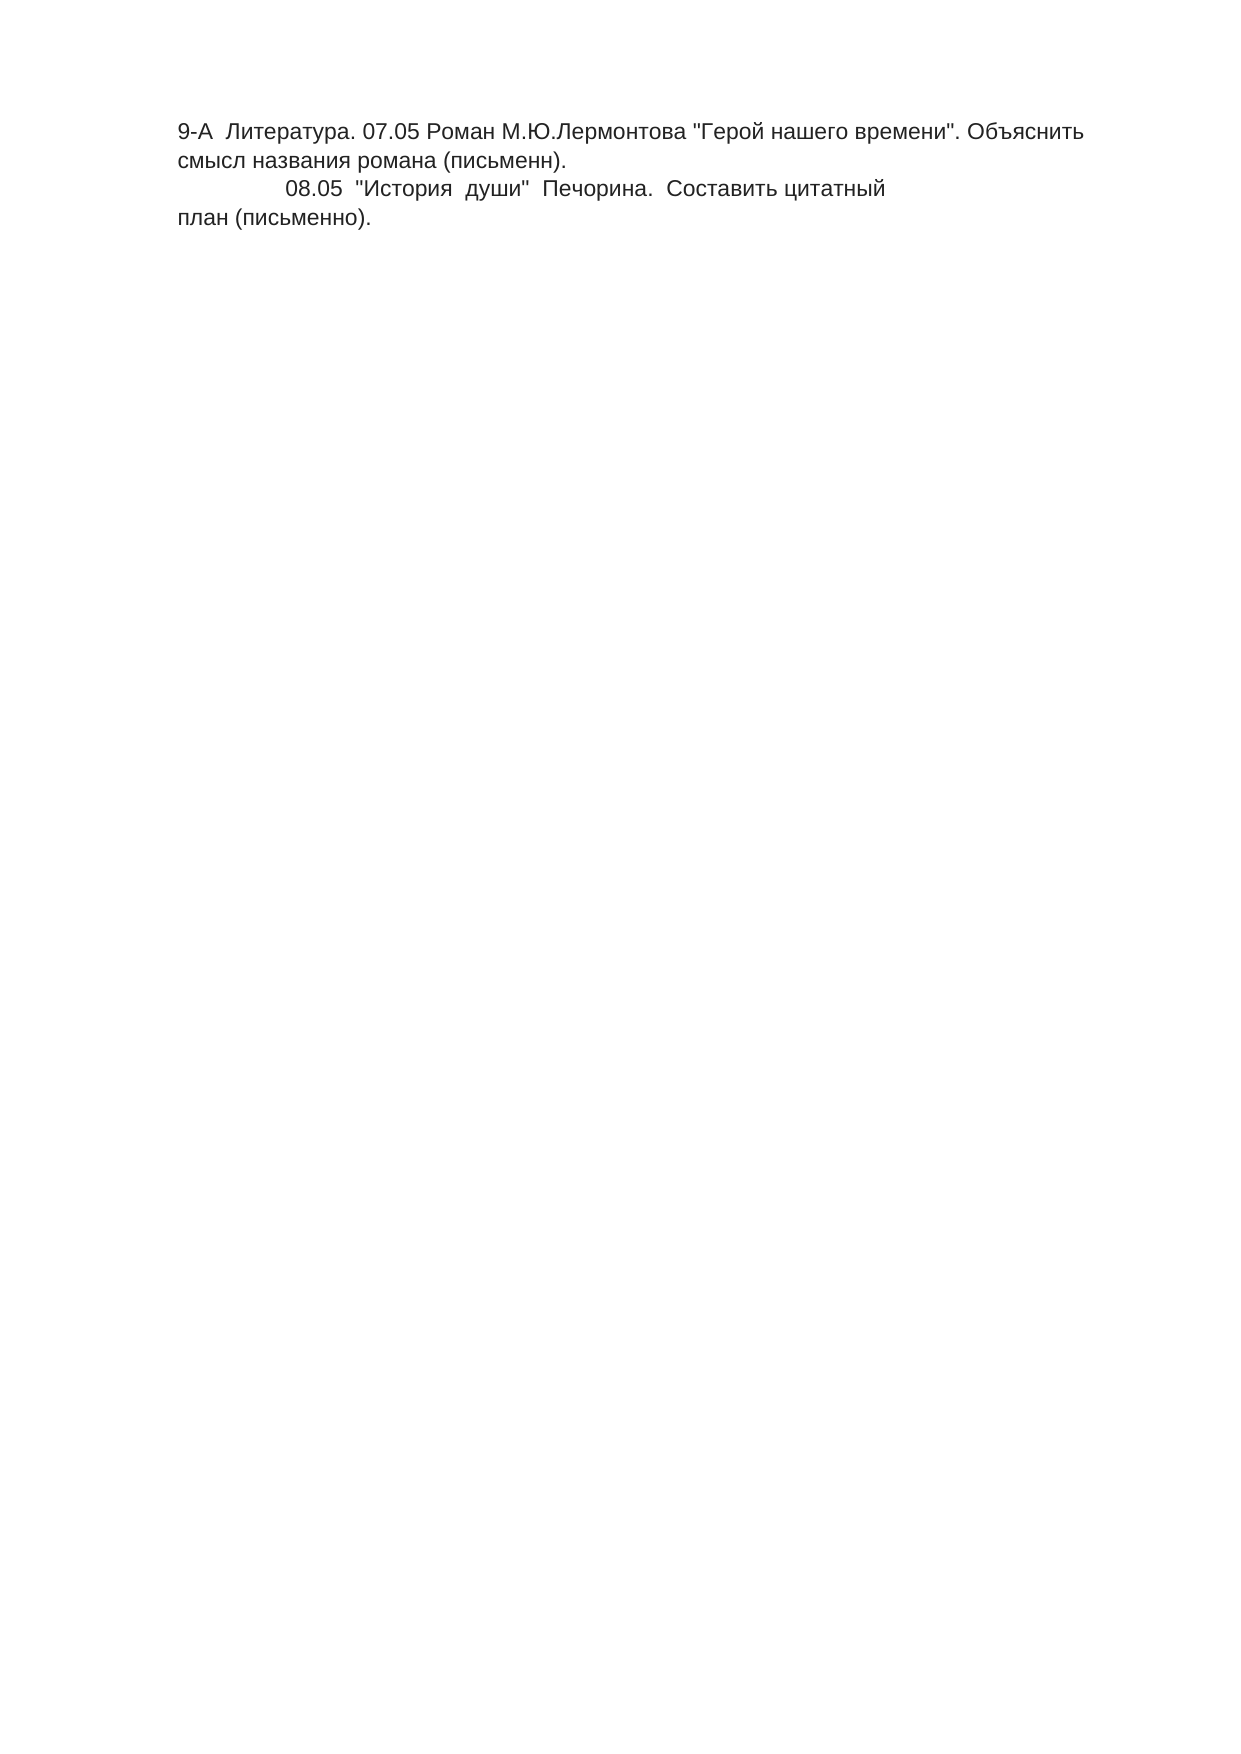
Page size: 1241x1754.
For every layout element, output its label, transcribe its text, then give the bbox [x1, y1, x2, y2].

text 9-А Литература. 07.05 Роман М.Ю.Лермонтова "Герой нашего времени". Объяснить смысл названия романа (письменн). 08.05 "История души" Печорина. Составить цитатный план (письменно). [177, 118, 1152, 230]
